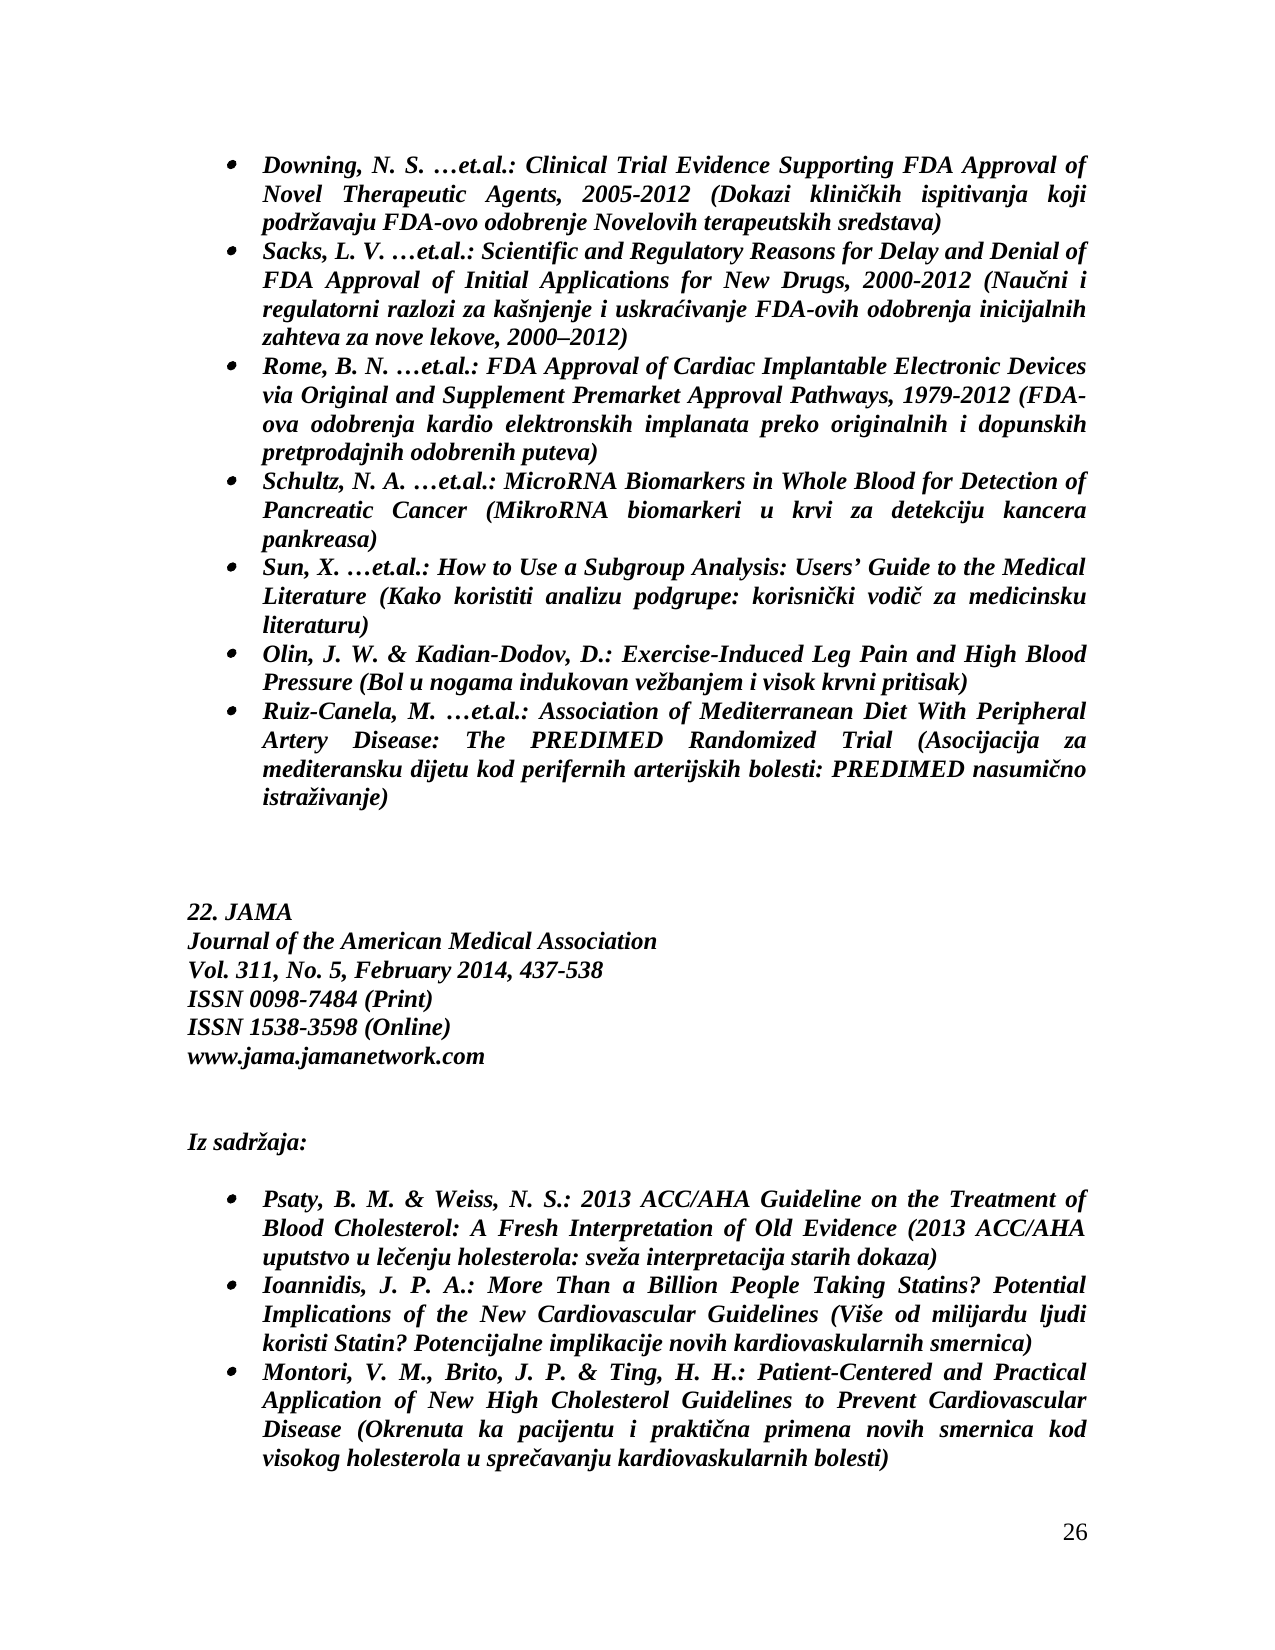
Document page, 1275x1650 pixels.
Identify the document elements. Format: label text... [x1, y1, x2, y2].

list Rome, B. N. …et.al.: FDA Approval of Cardiac Implantable Electronic Devices via Original and Supplement Premarket Approval Pathways, 1979-2012 (FDA-ova odobrenja kardio elektronskih implanata preko originalnih i dopunskih pretprodajnih odobrenih puteva) [225, 351, 1087, 466]
list Psaty, B. M. & Weiss, N. S.: 2013 ACC/AHA Guideline on the Treatment of Blood Cholesterol: A Fresh Interpretation of Old Evidence (2013 ACC/AHA uputstvo u lečenju holesterola: sveža interpretacija starih dokaza) [225, 1184, 1087, 1271]
text Journal of the American Medical Association [187, 926, 1087, 955]
list Schultz, N. A. …et.al.: MicroRNA Biomarkers in Whole Blood for Detection of Pancreatic Cancer (MikroRNA biomarkeri u krvi za detekciju kancera pankreasa) [225, 466, 1087, 552]
text 22. JAMA [187, 897, 1087, 926]
list Downing, N. S. …et.al.: Clinical Trial Evidence Supporting FDA Approval of Novel Therapeutic Agents, 2005-2012 (Dokazi kliničkih ispitivanja koji podržavaju FDA-ovo odobrenje Novelovih terapeutskih sredstava) [225, 150, 1087, 236]
text ISSN 1538-3598 (Online) [187, 1012, 1087, 1041]
list Sacks, L. V. …et.al.: Scientific and Regulatory Reasons for Delay and Denial of FDA Approval of Initial Applications for New Drugs, 2000-2012 (Naučni i regulatorni razlozi za kašnjenje i uskraćivanje FDA-ovih odobrenja inicijalnih zahteva za nove lekove, 2000–2012) [225, 236, 1087, 351]
text Iz sadržaja: [187, 1127, 1087, 1156]
text ISSN 0098-7484 (Print) [187, 984, 1087, 1012]
list Montori, V. M., Brito, J. P. & Ting, H. H.: Patient-Centered and Practical Application of New High Cholesterol Guidelines to Prevent Cardiovascular Disease (Okrenuta ka pacijentu i praktična primena novih smernica kod visokog holesterola u sprečavanju kardiovaskularnih bolesti) [225, 1357, 1087, 1472]
text Vol. 311, No. 5, February 2014, 437-538 [187, 955, 1087, 984]
list Ruiz-Canela, M. …et.al.: Association of Mediterranean Diet With Peripheral Artery Disease: The PREDIMED Randomized Trial (Asocijacija za mediteransku dijetu kod perifernih arterijskih bolesti: PREDIMED nasumično istraživanje) [225, 696, 1087, 811]
list Sun, X. …et.al.: How to Use a Subgroup Analysis: Users’ Guide to the Medical Literature (Kako koristiti analizu podgrupe: korisnički vodič za medicinsku literaturu) [225, 552, 1087, 639]
list Ioannidis, J. P. A.: More Than a Billion People Taking Statins? Potential Implications of the New Cardiovascular Guidelines (Više od milijardu ljudi koristi Statin? Potencijalne implikacije novih kardiovaskularnih smernica) [225, 1271, 1087, 1357]
list Olin, J. W. & Kadian-Dodov, D.: Exercise-Induced Leg Pain and High Blood Pressure (Bol u nogama indukovan vežbanjem i visok krvni pritisak) [225, 639, 1087, 696]
text www.jama.jamanetwork.com [187, 1041, 1087, 1070]
